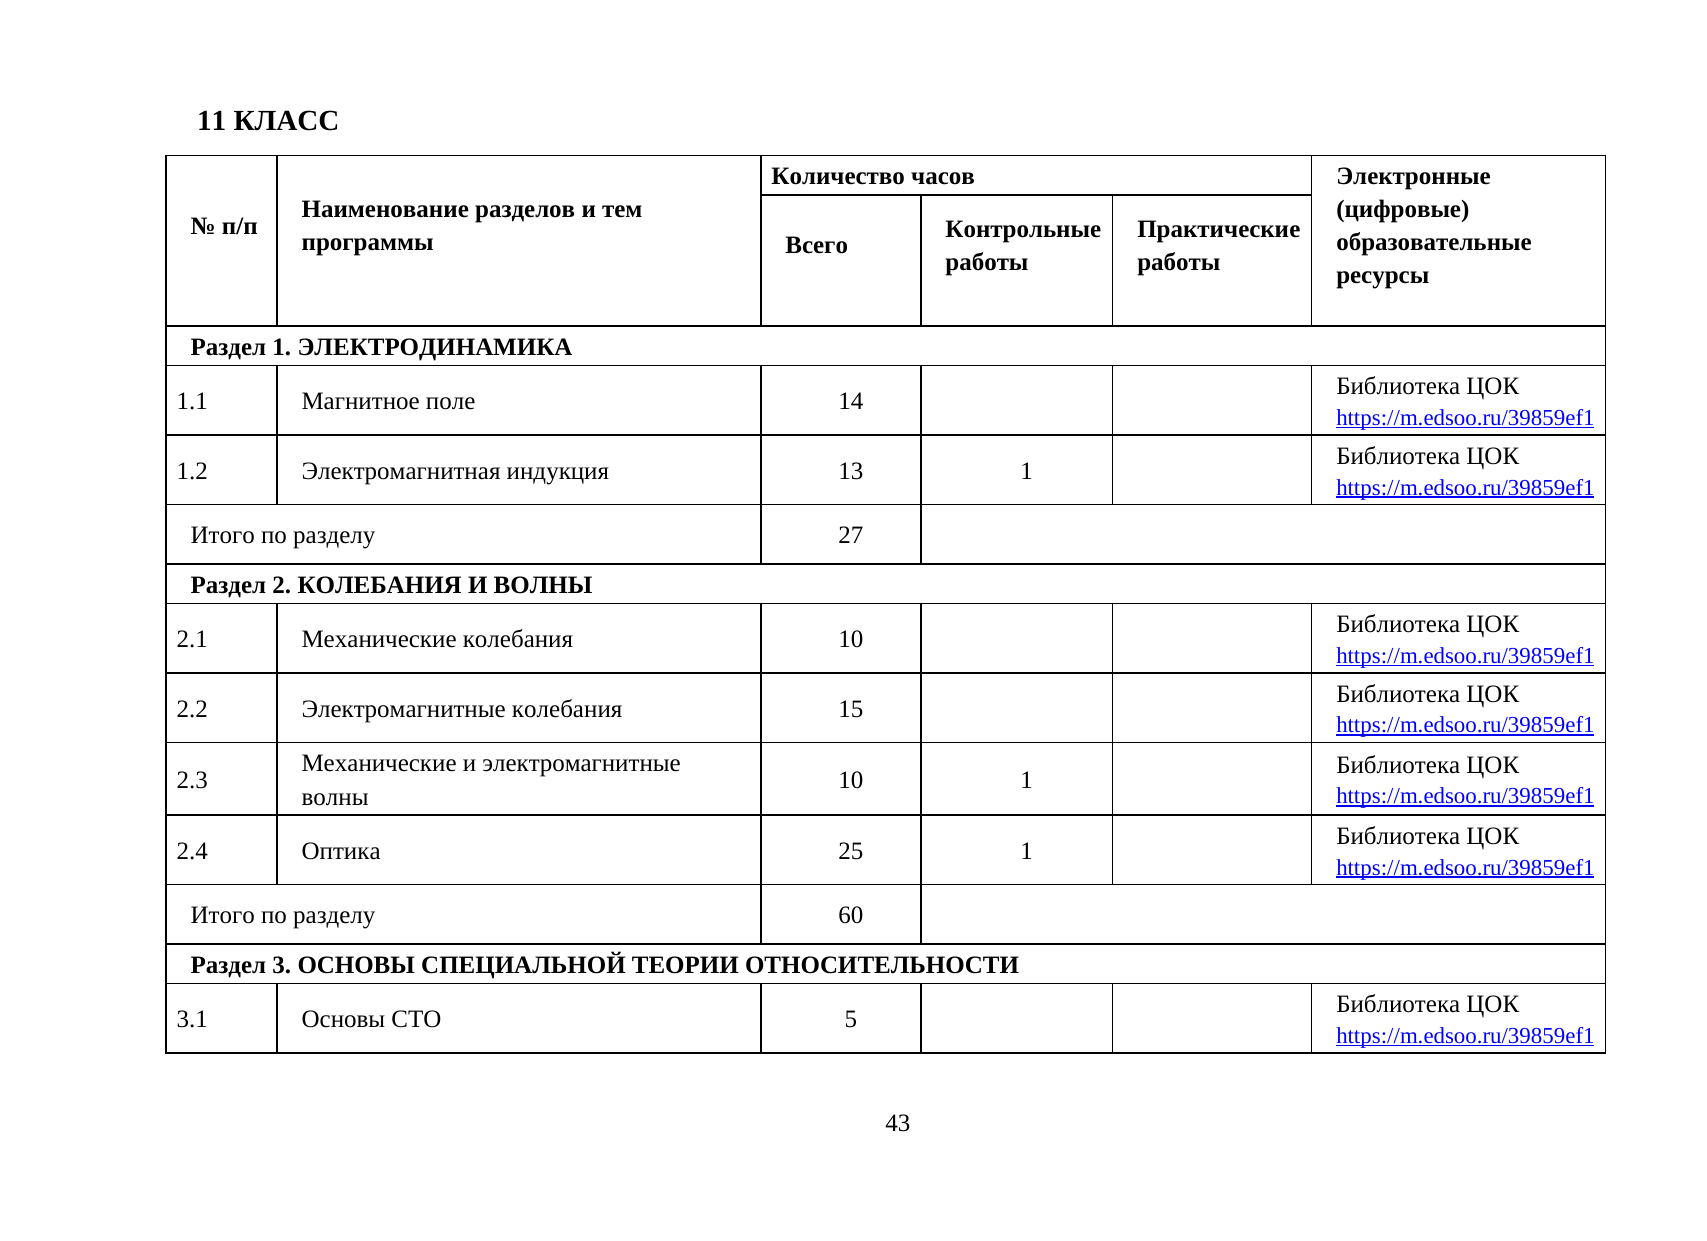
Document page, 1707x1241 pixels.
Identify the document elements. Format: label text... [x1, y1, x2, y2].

table_cell Магнитное поле [278, 366, 760, 434]
table_cell 2.4 [167, 816, 276, 884]
table_cell Контрольные работы [922, 196, 1112, 325]
table_cell [1113, 743, 1311, 814]
table_cell [922, 604, 1112, 672]
table_cell 1 [922, 743, 1112, 814]
table_cell 15 [762, 674, 920, 742]
table_cell Практические работы [1113, 196, 1311, 325]
table_cell 27 [762, 505, 920, 563]
table_header Количество часов [762, 156, 1311, 194]
table_cell 60 [762, 885, 920, 943]
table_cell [1312, 984, 1605, 1052]
table_cell [922, 505, 1605, 563]
table_cell Электромагнитная индукция [278, 436, 760, 504]
table_cell Механические колебания [278, 604, 760, 672]
table_cell Электромагнитные колебания [278, 674, 760, 742]
table_cell Раздел 2. КОЛЕБАНИЯ И ВОЛНЫ [167, 565, 1605, 603]
table_cell 1 [922, 816, 1112, 884]
table_cell 3.1 [167, 984, 276, 1052]
table_cell Оптика [278, 816, 760, 884]
table_cell Итого по разделу [167, 505, 760, 563]
table_cell 5 [762, 984, 920, 1052]
table_cell [1113, 984, 1311, 1052]
table_cell 2.2 [167, 674, 276, 742]
text 11 КЛАСС [189, 103, 1618, 137]
table_cell Библиотека ЦОК https://m.edsoo.ru/39859ef1 [1312, 743, 1605, 814]
table_cell Раздел 3. ОСНОВЫ СПЕЦИАЛЬНОЙ ТЕОРИИ ОТНОСИТЕЛЬНОСТИ [167, 945, 1605, 983]
table_cell [1113, 366, 1311, 434]
table_cell [1113, 816, 1311, 884]
table_cell [922, 984, 1112, 1052]
table_cell Основы СТО [278, 984, 760, 1052]
table_cell [922, 674, 1112, 742]
table_cell [922, 885, 1605, 943]
table_cell Библиотека ЦОК https://m.edsoo.ru/39859ef1 [1312, 436, 1605, 504]
table_cell Библиотека ЦОК https://m.edsoo.ru/39859ef1 [1312, 674, 1605, 742]
table_header Электронные (цифровые) образовательные ресурсы [1312, 156, 1605, 325]
table_cell [1113, 436, 1311, 504]
table_cell Библиотека ЦОК https://m.edsoo.ru/39859ef1 [1312, 366, 1605, 434]
table_cell 1.2 [167, 436, 276, 504]
table_cell Раздел 1. ЭЛЕКТРОДИНАМИКА [167, 327, 1605, 364]
table_cell [1113, 674, 1311, 742]
table_cell Библиотека ЦОК https://m.edsoo.ru/39859ef1 [1312, 604, 1605, 672]
table_cell 25 [762, 816, 920, 884]
table_cell 13 [762, 436, 920, 504]
table_header № п/п [167, 156, 276, 325]
table_cell 10 [762, 604, 920, 672]
table_cell [922, 366, 1112, 434]
table_header Наименование разделов и тем программы [278, 156, 760, 325]
table_cell 14 [762, 366, 920, 434]
table_cell 2.3 [167, 743, 276, 814]
table_cell 1 [922, 436, 1112, 504]
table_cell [1312, 816, 1605, 884]
table_cell [1113, 604, 1311, 672]
table_cell Всего [762, 196, 920, 325]
table_cell 1.1 [167, 366, 276, 434]
table_cell 10 [762, 743, 920, 814]
table_cell Механические и электромагнитные волны [278, 743, 760, 814]
table_cell 2.1 [167, 604, 276, 672]
table_cell Итого по разделу [167, 885, 760, 943]
